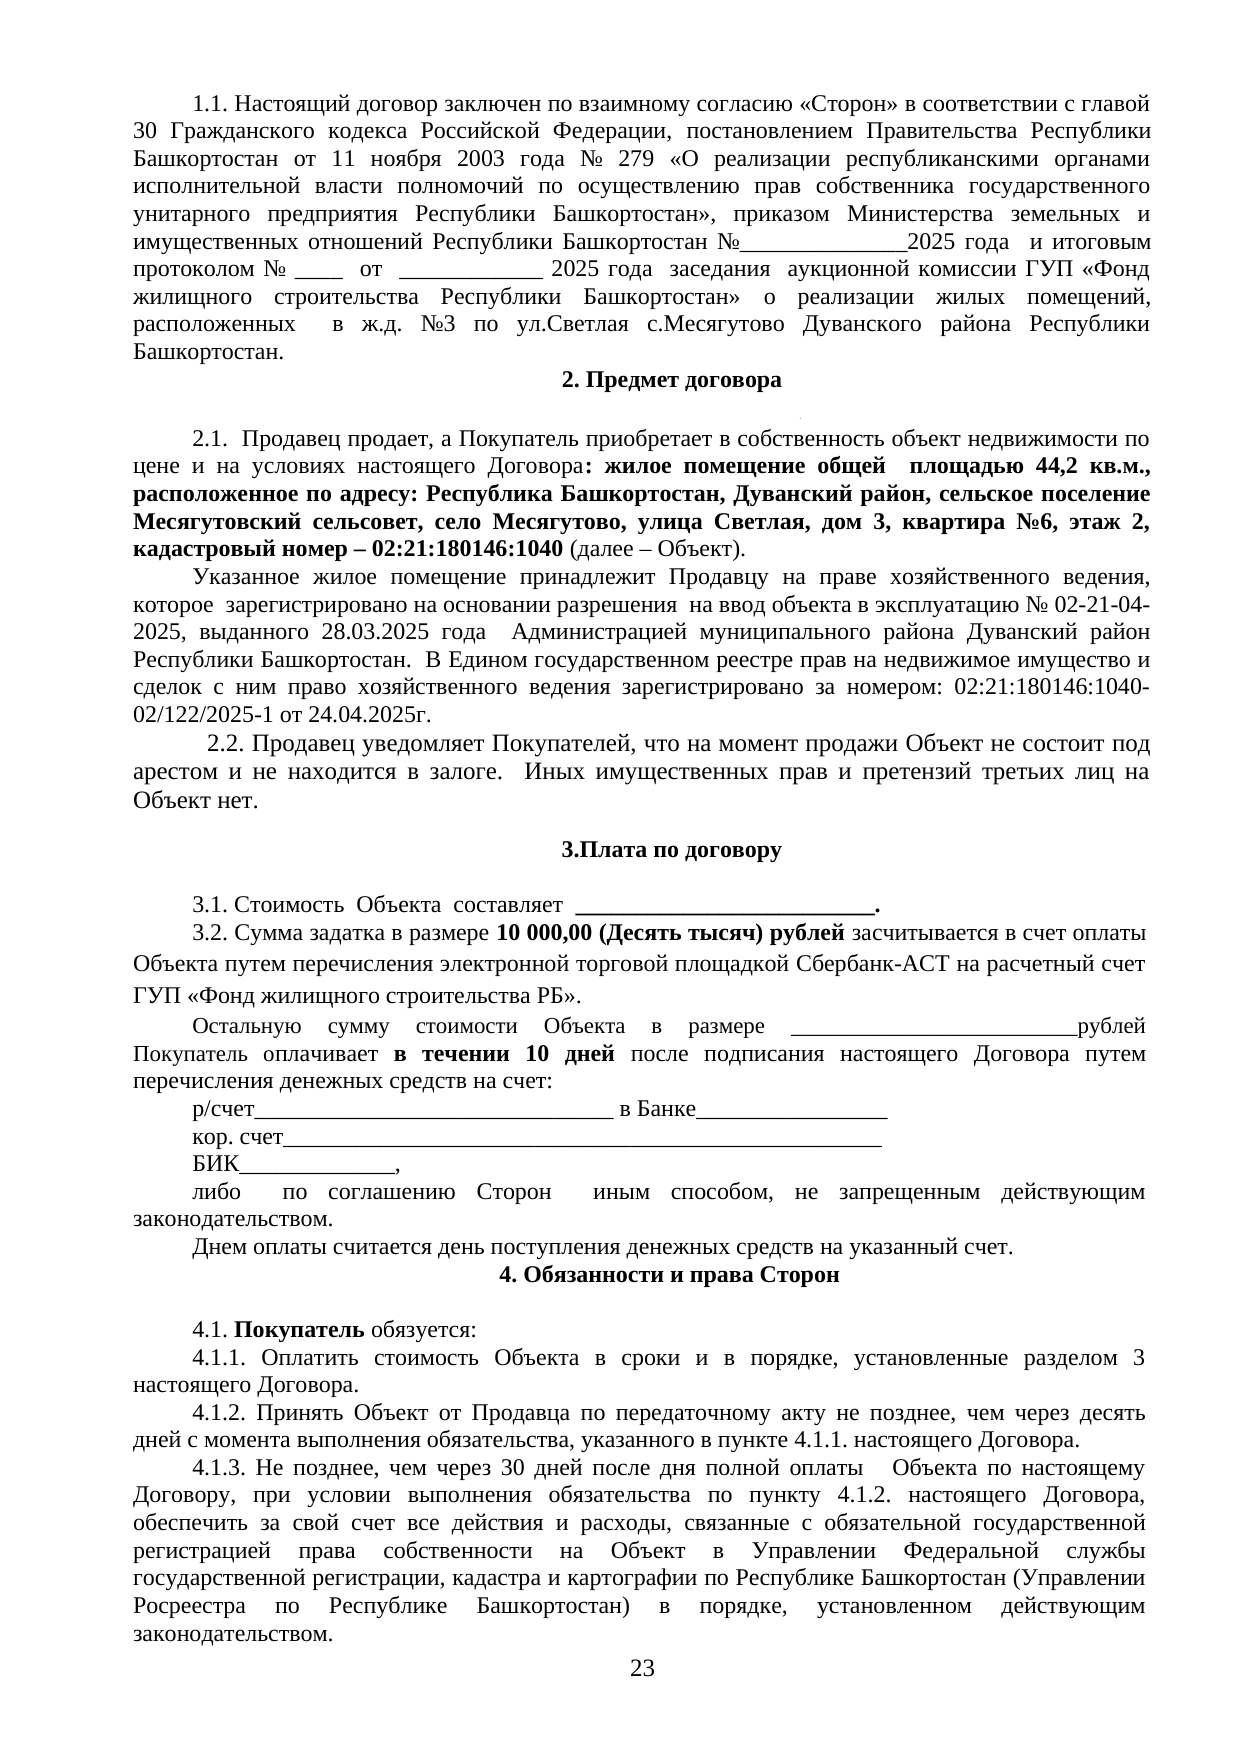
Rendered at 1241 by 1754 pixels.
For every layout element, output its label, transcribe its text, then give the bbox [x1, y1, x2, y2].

text Остальную сумму стоимости Объекта в размере _________________________рублей Покупатель оплачивает в течении 10 дней после подписания настоящего Договора путем перечисления денежных средств на счет: [133, 1012, 1147, 1094]
text р/счет______________________________ в Банке________________ [133, 1094, 1147, 1122]
text кор. счет__________________________________________________ [133, 1122, 1147, 1149]
text БИК_____________, [133, 1149, 1147, 1177]
text 4.1.2. Принять Объект от Продавца по передаточному акту не позднее, чем через десять дней с момента выполнения обязательства, указанного в пункте 4.1.1. настоящего Договора. [133, 1398, 1147, 1453]
text 4.1.3. Не позднее, чем через 30 дней после дня полной оплаты Объекта по настоящему Договору, при условии выполнения обязательства по пункту 4.1.2. настоящего Договора, обеспечить за свой счет все действия и расходы, связанные с обязательной государственной регистрацией права собственности на Объект в Управлении Федеральной службы государственной регистрации, кадастра и картографии по Республике Башкортостан (Управлении Росреестра по Республике Башкортостан) в порядке, установленном действующим законодательством. [133, 1453, 1147, 1646]
text 3.2. Сумма задатка в размере 10 000,00 (Десять тысяч) рублей засчитывается в счет оплаты Объекта путем перечисления электронной торговой площадкой Сбербанк-АСТ на расчетный счет ГУП «Фонд жилищного строительства РБ». [133, 917, 1147, 1008]
text 3.Плата по договору [133, 835, 1152, 862]
text 4.1. Покупатель обязуется: [133, 1315, 1147, 1342]
text 3.1. Стоимость Объекта составляет _________________________. [133, 890, 1152, 917]
text 1.1. Настоящий договор заключен по взаимному согласию «Сторон» в соответствии с главой 30 Гражданского кодекса Российской Федерации, постановлением Правительства Республики Башкортостан от 11 ноября 2003 года № 279 «О реализации республиканскими органами исполнительной власти полномочий по осуществлению прав собственника государственного унитарного предприятия Республики Башкортостан», приказом Министерства земельных и имущественных отношений Республики Башкортостан №______________2025 года и итоговым протоколом № ____ от ____________ 2025 года заседания аукционной комиссии ГУП «Фонд жилищного строительства Республики Башкортостан» о реализации жилых помещений, расположенных в ж.д. №3 по ул.Светлая с.Месягутово Дуванского района Республики Башкортостан. [133, 89, 1152, 365]
text 4. Обязанности и права Сторон [133, 1260, 1147, 1287]
text 2. Предмет договора [133, 365, 1152, 392]
text 2.1. Продавец продает, а Покупатель приобретает в собственность объект недвижимости по цене и на условиях настоящего Договора: жилое помещение общей площадью 44,2 кв.м., расположенное по адресу: Республика Башкортостан, Дуванский район, сельское поселение Месягутовский сельсовет, село Месягутово, улица Светлая, дом 3, квартира №6, этаж 2, кадастровый номер – 02:21:180146:1040 (далее – Объект). [133, 424, 1152, 562]
text 2.2. Продавец уведомляет Покупателей, что на момент продажи Объект не состоит под арестом и не находится в залоге. Иных имущественных прав и претензий третьих лиц на Объект нет. [133, 728, 1152, 814]
text либо по соглашению Сторон иным способом, не запрещенным действующим законодательством. [133, 1177, 1147, 1232]
text 4.1.1. Оплатить стоимость Объекта в сроки и в порядке, установленные разделом 3 настоящего Договора. [133, 1342, 1147, 1398]
text Указанное жилое помещение принадлежит Продавцу на праве хозяйственного ведения, которое зарегистрировано на основании разрешения на ввод объекта в эксплуатацию № 02-21-04-2025, выданного 28.03.2025 года Администрацией муниципального района Дуванский район Республики Башкортостан. В Едином государственном реестре прав на недвижимое имущество и сделок с ним право хозяйственного ведения зарегистрировано за номером: 02:21:180146:1040-02/122/2025-1 от 24.04.2025г. [133, 562, 1152, 728]
text Днем оплаты считается день поступления денежных средств на указанный счет. [133, 1232, 1147, 1260]
